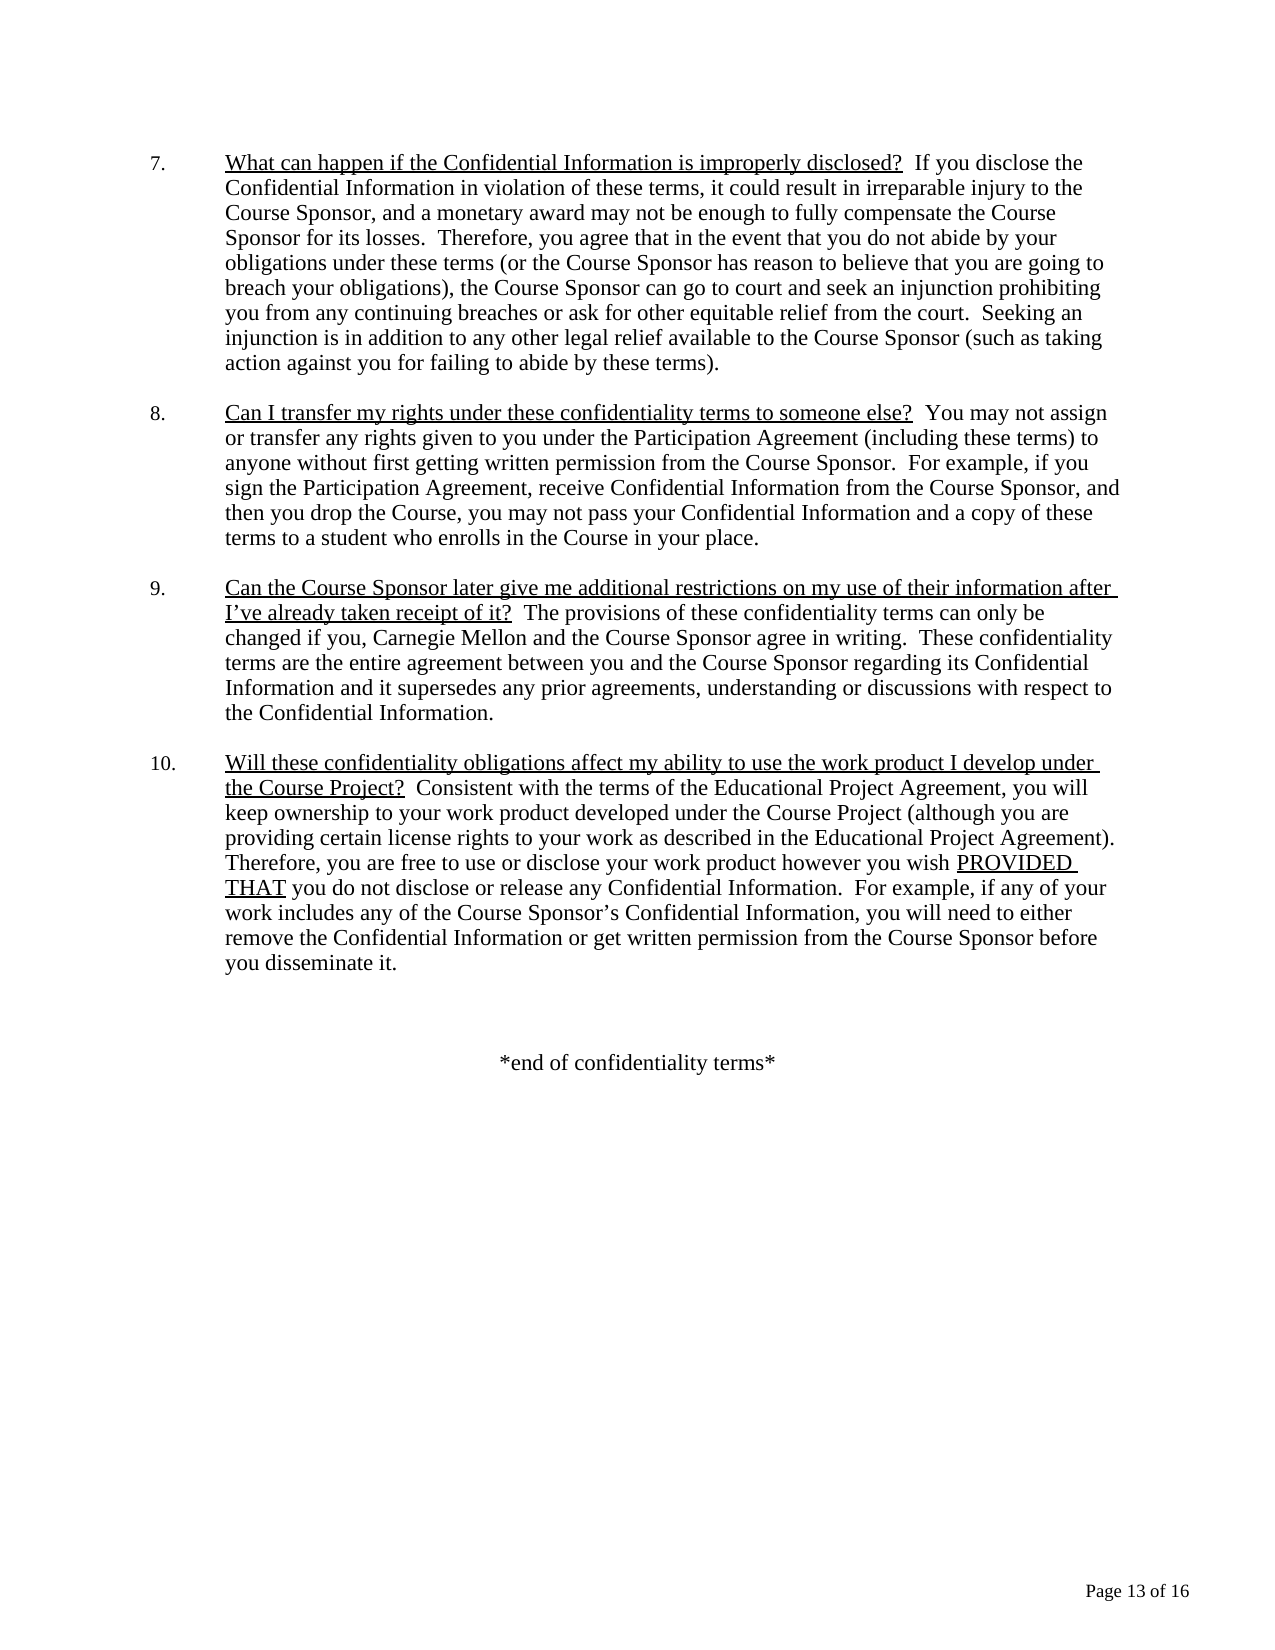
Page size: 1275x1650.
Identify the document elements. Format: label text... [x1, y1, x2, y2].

list Will these confidentiality obligations affect my ability to use the work product I develop under the Course Project? Consistent with the terms of the Educational Project Agreement, you will keep ownership to your work product developed under the Course Project (although you are providing certain license rights to your work as described in the Educational Project Agreement). Therefore, you are free to use or disclose your work product however you wish PROVIDED THAT you do not disclose or release any Confidential Information. For example, if any of your work includes any of the Course Sponsor’s Confidential Information, you will need to either remove the Confidential Information or get written permission from the Course Sponsor before you disseminate it. [150, 750, 1125, 975]
list Can I transfer my rights under these confidentiality terms to someone else? You may not assign or transfer any rights given to you under the Participation Agreement (including these terms) to anyone without first getting written permission from the Course Sponsor. For example, if you sign the Participation Agreement, receive Confidential Information from the Course Sponsor, and then you drop the Course, you may not pass your Confidential Information and a copy of these terms to a student who enrolls in the Course in your place. [150, 400, 1125, 550]
text *end of confidentiality terms* [150, 1050, 1125, 1075]
list Can the Course Sponsor later give me additional restrictions on my use of their information after I’ve already taken receipt of it? The provisions of these confidentiality terms can only be changed if you, Carnegie Mellon and the Course Sponsor agree in writing. These confidentiality terms are the entire agreement between you and the Course Sponsor regarding its Confidential Information and it supersedes any prior agreements, understanding or discussions with respect to the Confidential Information. [150, 575, 1125, 725]
list What can happen if the Confidential Information is improperly disclosed? If you disclose the Confidential Information in violation of these terms, it could result in irreparable injury to the Course Sponsor, and a monetary award may not be enough to fully compensate the Course Sponsor for its losses. Therefore, you agree that in the event that you do not abide by your obligations under these terms (or the Course Sponsor has reason to believe that you are going to breach your obligations), the Course Sponsor can go to court and seek an injunction prohibiting you from any continuing breaches or ask for other equitable relief from the court. Seeking an injunction is in addition to any other legal relief available to the Course Sponsor (such as taking action against you for failing to abide by these terms). [150, 150, 1125, 375]
